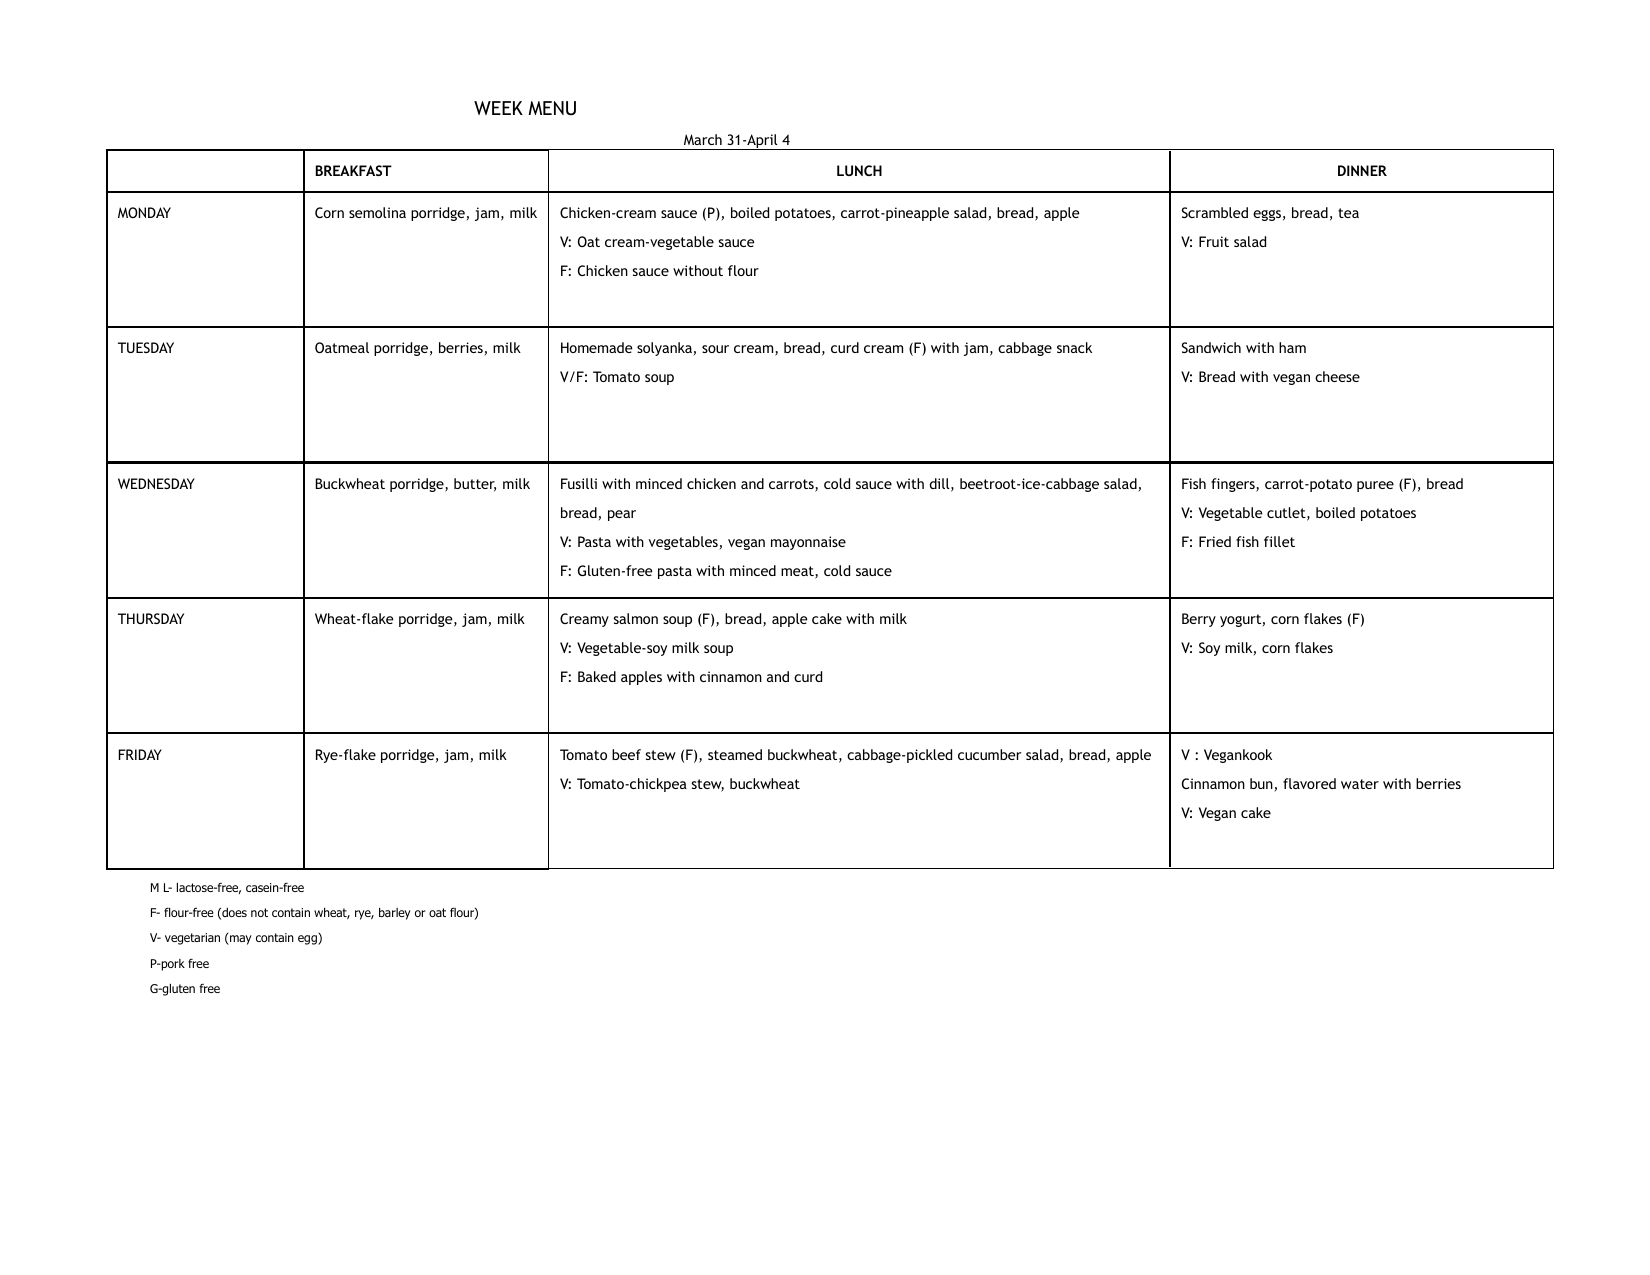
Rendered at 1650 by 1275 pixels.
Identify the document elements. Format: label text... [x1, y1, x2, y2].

table_cell Creamy salmon soup (F), bread, apple cake with milk V: Vegetable-soy milk soup F: Baked apples with cinnamon and curd [549, 599, 1169, 732]
text M L- lactose-free, casein-free [150, 870, 1500, 895]
table_cell Fish fingers, carrot-potato puree (F), bread V: Vegetable cutlet, boiled potatoes F: Fried fish fillet [1171, 464, 1553, 597]
text March 31-April 4 [150, 120, 1500, 149]
table_cell Buckwheat porridge, butter, milk [305, 464, 548, 597]
table_cell Berry yogurt, corn flakes (F) V: Soy milk, corn flakes [1171, 599, 1553, 732]
table_cell THURSDAY [108, 599, 303, 732]
table_cell Homemade solyanka, sour cream, bread, curd cream (F) with jam, cabbage snack V/F: Tomato soup [549, 328, 1169, 461]
table_cell V : Vegankook Cinnamon bun, flavored water with berries V: Vegan cake [1170, 734, 1553, 868]
text WEEK MENU [150, 81, 1500, 120]
table_header BREAKFAST [305, 151, 548, 191]
table_header [108, 151, 303, 191]
text P-pork free [150, 945, 1500, 971]
table_cell WEDNESDAY [108, 464, 303, 597]
table_cell Corn semolina porridge, jam, milk [305, 193, 548, 326]
table_cell Chicken-cream sauce (P), boiled potatoes, carrot-pineapple salad, bread, apple V: Oat cream-vegetable sauce F: Chicken sauce without flour [549, 193, 1169, 326]
text V- vegetarian (may contain egg) [150, 920, 1500, 945]
table_header LUNCH [549, 150, 1170, 191]
table_cell Oatmeal porridge, berries, milk [305, 328, 548, 461]
table_cell Rye-flake porridge, jam, milk [305, 734, 548, 868]
table_cell Tomato beef stew (F), steamed buckwheat, cabbage-pickled cucumber salad, bread, apple V: Tomato-chickpea stew, buckwheat [549, 734, 1170, 868]
table_cell Fusilli with minced chicken and carrots, cold sauce with dill, beetroot-ice-cabbage salad, bread, pear V: Pasta with vegetables, vegan mayonnaise F: Gluten-free pasta with minced meat, cold sauce [549, 464, 1169, 597]
table_cell TUESDAY [108, 328, 303, 461]
text G-gluten free [150, 971, 1500, 996]
table_cell FRIDAY [108, 734, 303, 868]
table_cell Scrambled eggs, bread, tea V: Fruit salad [1171, 193, 1553, 326]
table_cell MONDAY [108, 193, 303, 326]
table_cell Wheat-flake porridge, jam, milk [305, 599, 548, 732]
table_header DINNER [1170, 150, 1553, 191]
text F- flour-free (does not contain wheat, rye, barley or oat flour) [150, 895, 1500, 920]
table_cell Sandwich with ham V: Bread with vegan cheese [1171, 328, 1553, 461]
